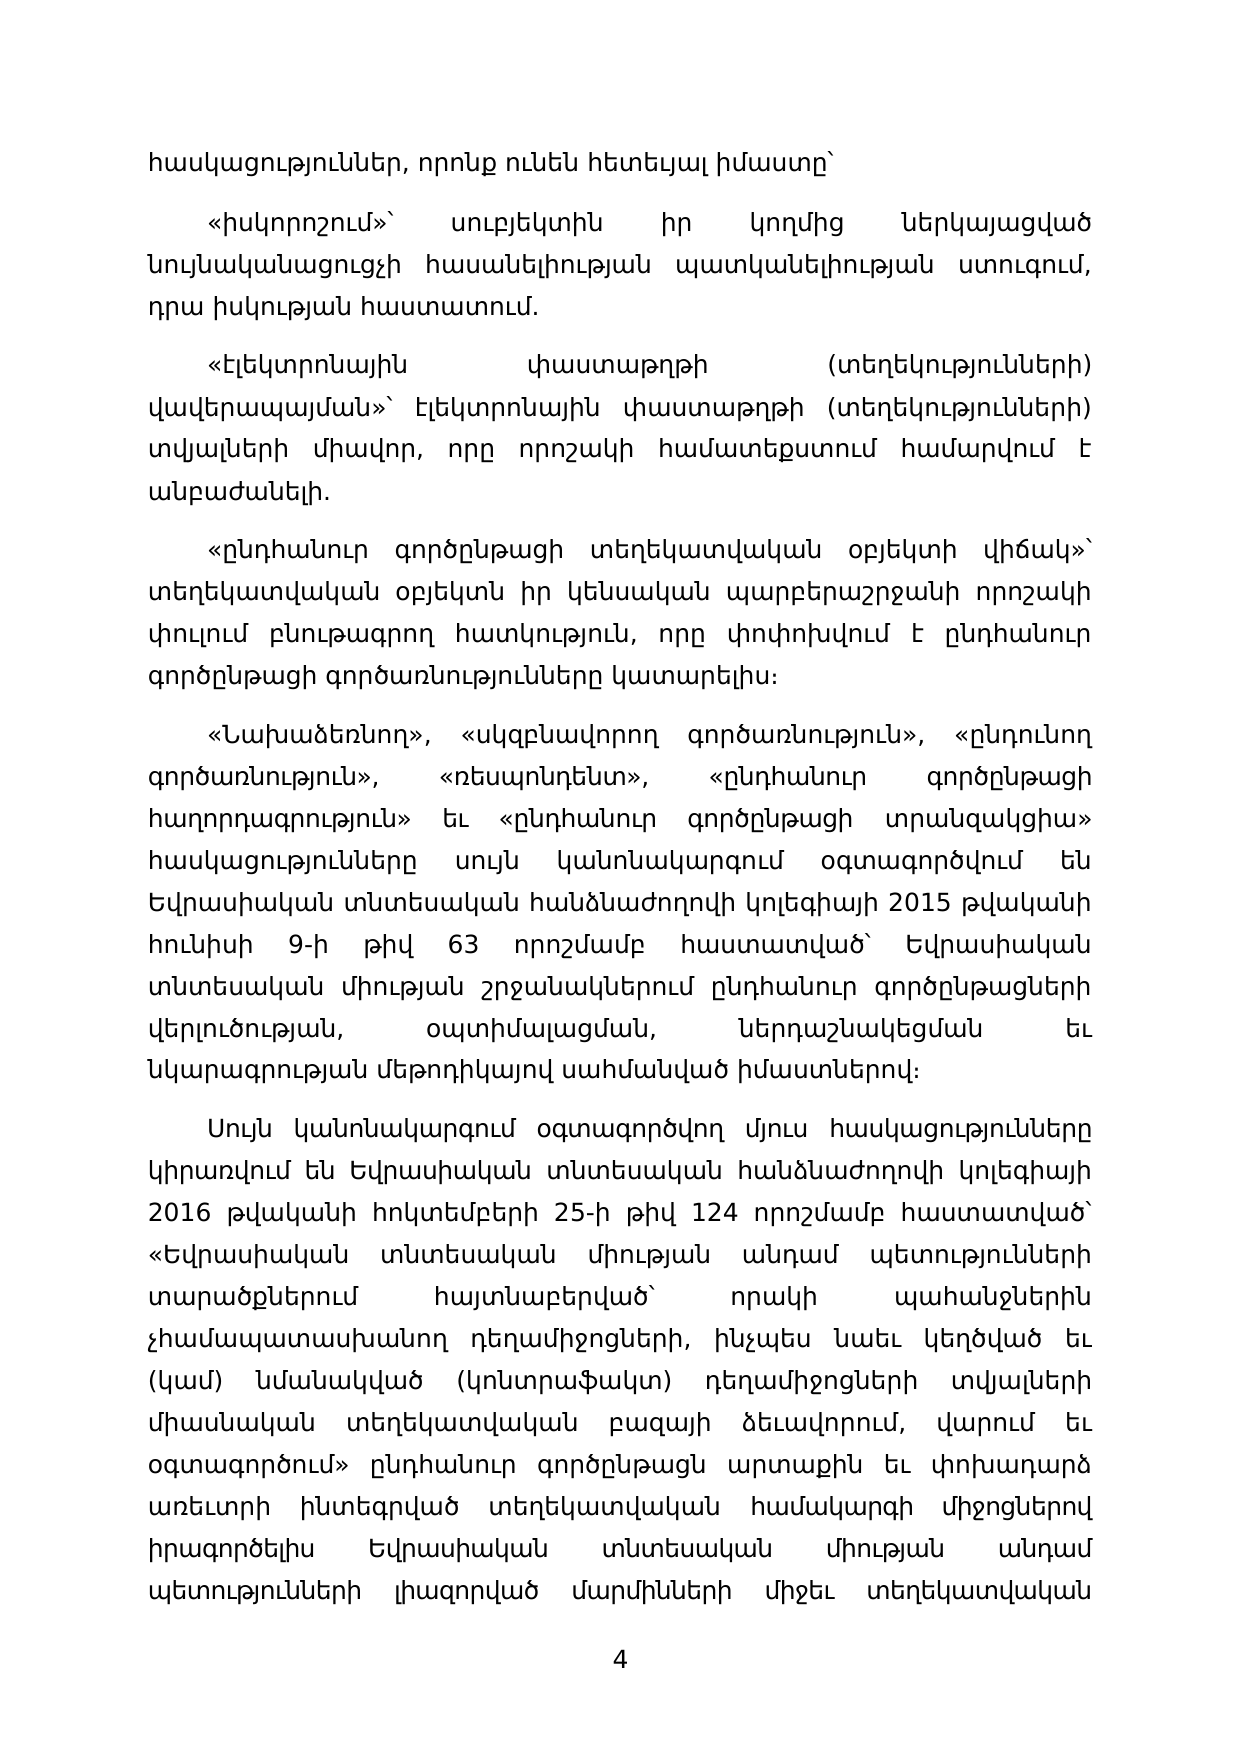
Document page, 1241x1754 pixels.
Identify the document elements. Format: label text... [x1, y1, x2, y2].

text «ընդհանուր գործընթացի տեղեկատվական օբյեկտի վիճակ»՝ տեղեկատվական օբյեկտն իր կենսական պարբերաշրջանի որոշակի փուլում բնութագրող հատկություն, որը փոփոխվում է ընդհանուր գործընթացի գործառնությունները կատարելիս։ [148, 535, 1092, 690]
text «էլեկտրոնային փաստաթղթի (տեղեկությունների) վավերապայման»՝ էլեկտրոնային փաստաթղթի (տեղեկությունների) տվյալների միավոր, որը որոշակի համատեքստում համարվում է անբաժանելի. [148, 351, 1092, 506]
text «Նախաձեռնող», «սկզբնավորող գործառնություն», «ընդունող գործառնություն», «ռեսպոնդենտ», «ընդհանուր գործընթացի հաղորդագրություն» եւ «ընդհանուր գործընթացի տրանզակցիա» հասկացությունները սույն կանոնակարգում օգտագործվում են Եվրասիական տնտեսական հանձնաժողովի կոլեգիայի 2015 թվականի հունիսի 9-ի թիվ 63 որոշմամբ հաստատված՝ Եվրասիական տնտեսական միության շրջանակներում ընդհանուր գործընթացների վերլուծության, օպտիմալացման, ներդաշնակեցման եւ նկարագրության մեթոդիկայով սահմանված իմաստներով։ [148, 720, 1092, 1085]
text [148, 1114, 1092, 1605]
text «իսկորոշում»՝ սուբյեկտին իր կողմից ներկայացված նույնականացուցչի հասանելիության պատկանելիության ստուգում, դրա իսկության հաստատում. [148, 208, 1092, 321]
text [148, 148, 1092, 177]
